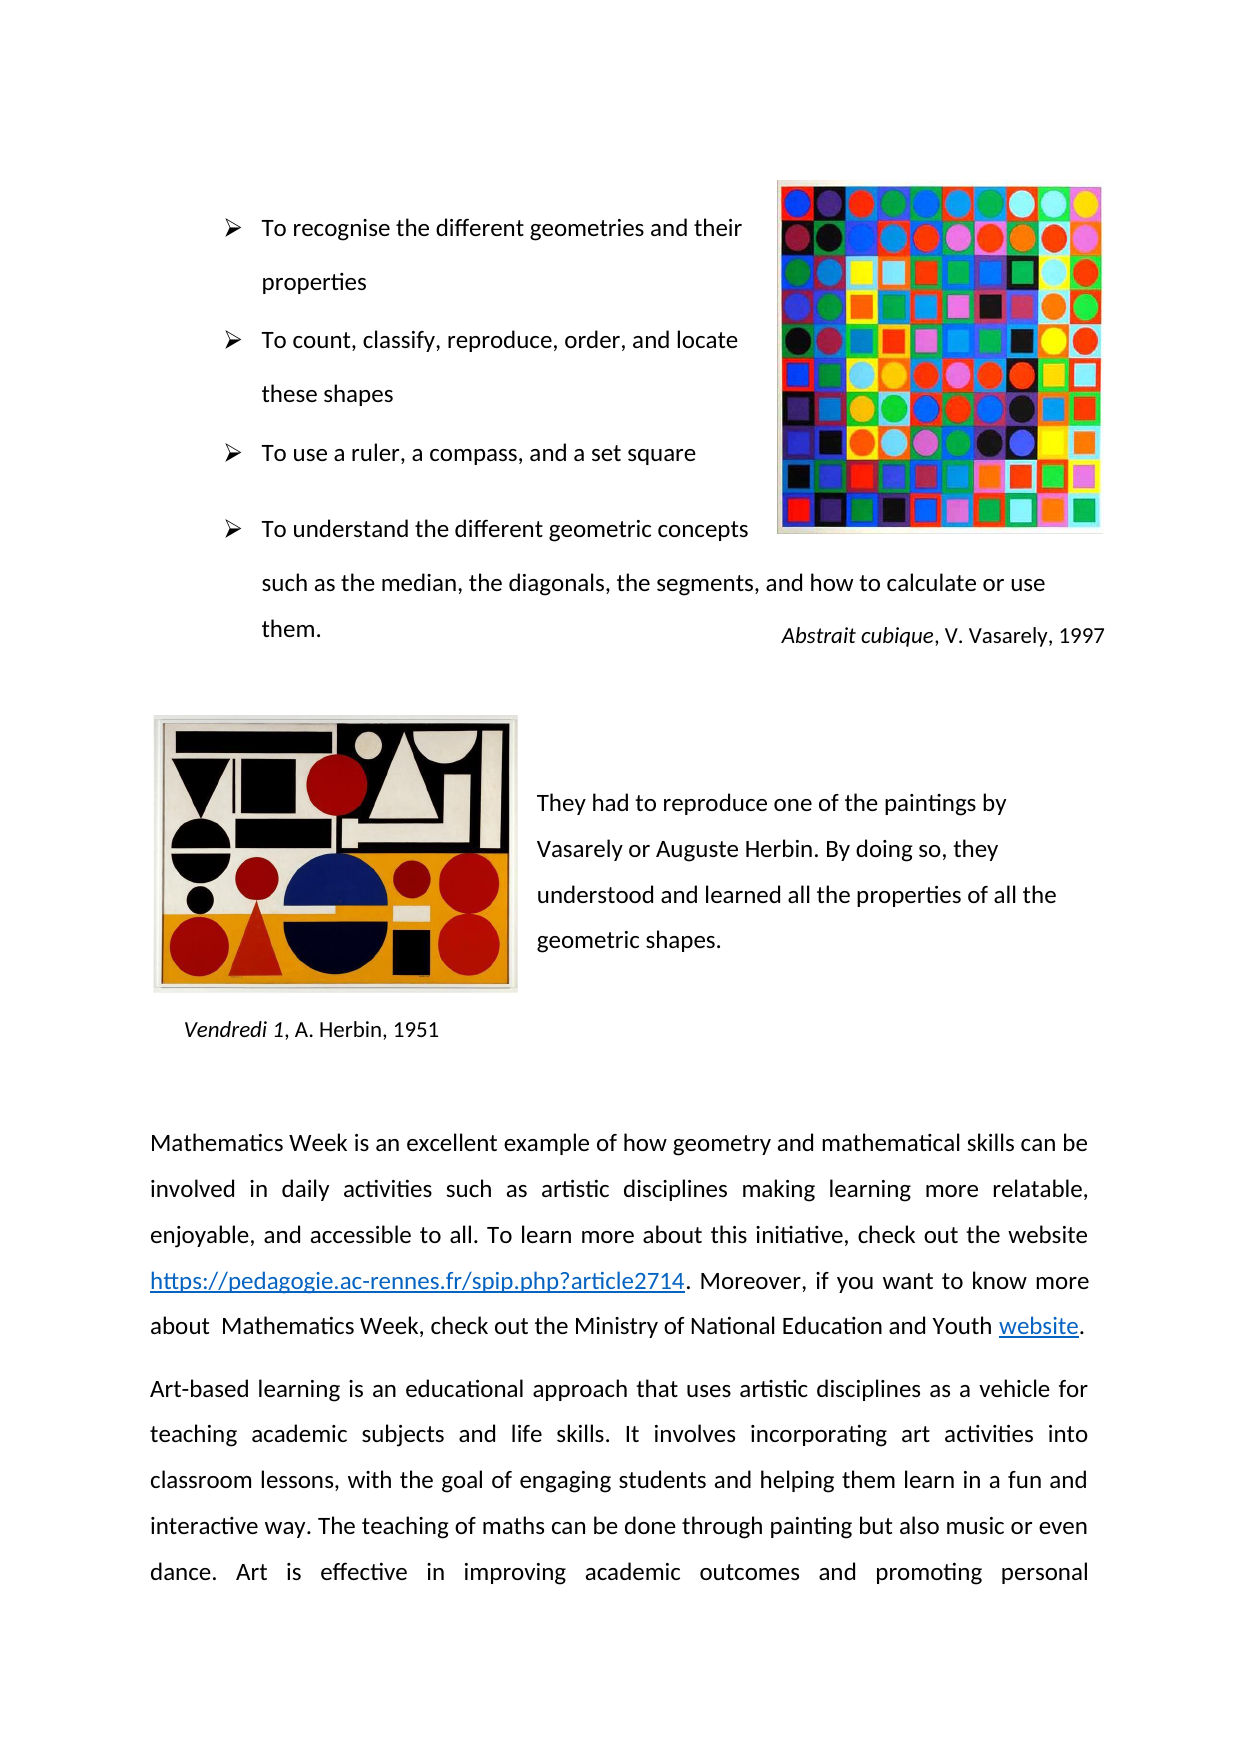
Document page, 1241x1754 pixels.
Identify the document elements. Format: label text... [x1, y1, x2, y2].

list To use a ruler, a compass, and a set square [224, 424, 777, 475]
text Mathematics Week is an excellent example of how geometry and mathematical skills can be involved in daily activities such as artistic disciplines making learning more relatable, enjoyable, and accessible to all. To learn more about this initiative, check out the website https://pedagogie.ac-rennes.fr/spip.php?article2714. Moreover, if you want to know more about Mathematics Week, check out the Ministry of National Education and Youth website. [150, 1128, 1090, 1341]
picture [777, 180, 1104, 534]
picture [153, 715, 518, 993]
list To count, classify, reproduce, order, and locate these shapes [224, 312, 777, 409]
list To recognise the different geometries and their properties [224, 199, 777, 297]
text They had to reproduce one of the paintings by Vasarely or Auguste Herbin. By doing so, they understood and learned all the properties of all the geometric shapes. [518, 787, 1090, 955]
list To understand the different geometric concepts such as the median, the diagonals, the segments, and how to calculate or use them. [224, 501, 1090, 643]
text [150, 1373, 1090, 1586]
